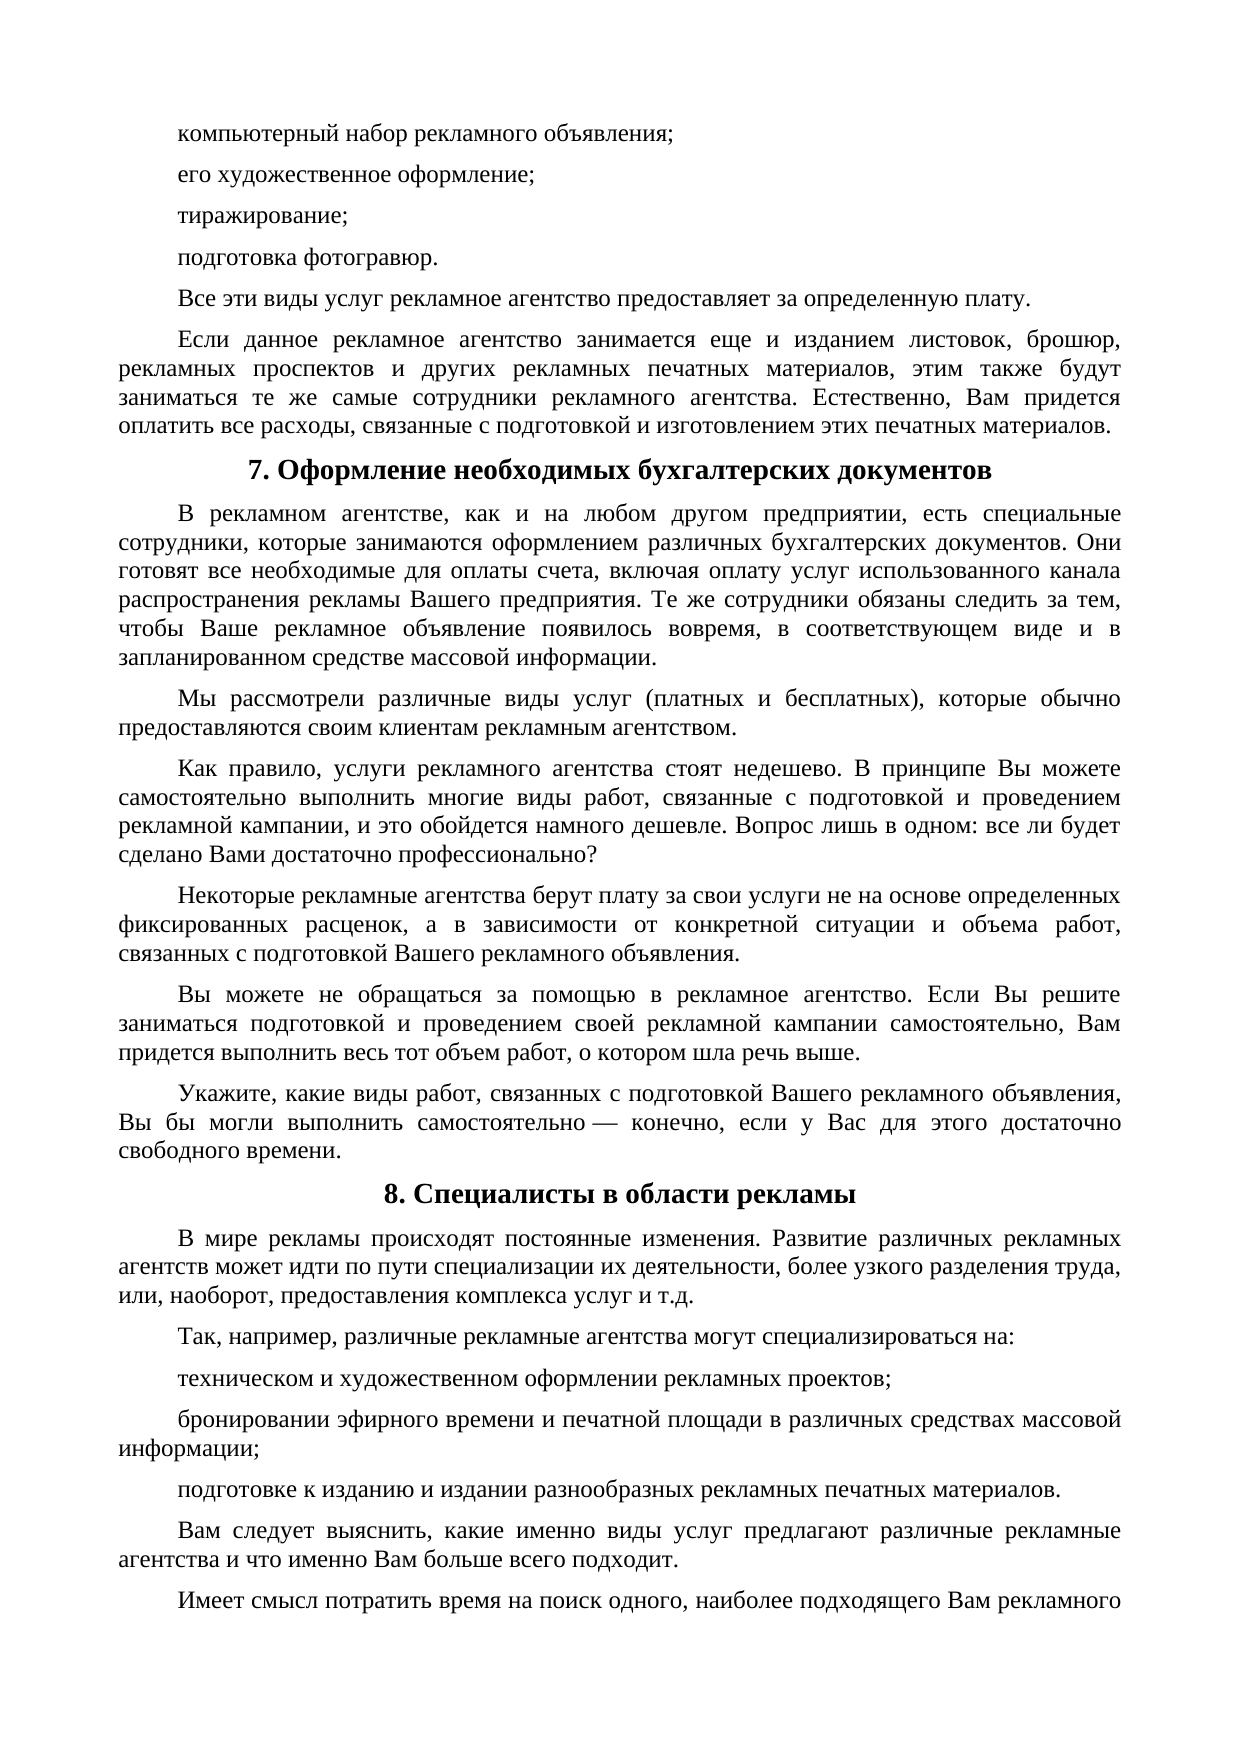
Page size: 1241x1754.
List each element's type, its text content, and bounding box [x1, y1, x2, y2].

text 7. Оформление необходимых бухгалтерских документов [118, 452, 1122, 485]
text Некоторые рекламные агентства берут плату за свои услуги не на основе определенных фиксированных расценок, а в зависимости от конкретной ситуации и объема работ, связанных с подготовкой Вашего рекламного объявления. [118, 880, 1122, 967]
text Укажите, какие виды работ, связанных с подготовкой Вашего рекламного объявления, Вы бы могли выполнить самостоятельно — конечно, если у Вас для этого достаточно свободного времени. [118, 1078, 1122, 1164]
text Если данное рекламное агентство занимается еще и изданием листовок, брошюр, рекламных проспектов и других рекламных печатных материалов, этим также будут заниматься те же самые сотрудники рекламного агентства. Естественно, Вам придется оплатить все расходы, связанные с подготовкой и изготовлением этих печатных материалов. [118, 324, 1122, 439]
text В рекламном агентстве, как и на любом другом предприятии, есть специальные сотрудники, которые занимаются оформлением различных бухгалтерских документов. Они готовят все необходимые для оплаты счета, включая оплату услуг использованного канала распространения рекламы Вашего предприятия. Те же сотрудники обязаны следить за тем, чтобы Ваше рекламное объявление появилось вовремя, в соответствующем виде и в запланированном средстве массовой информации. [118, 498, 1122, 670]
text Вы можете не обращаться за помощью в рекламное агентство. Если Вы решите заниматься подготовкой и проведением своей рекламной кампании самостоятельно, Вам придется выполнить весь тот объем работ, о котором шла речь выше. [118, 979, 1122, 1065]
text его художественное оформление; [118, 159, 1122, 188]
text В мире рекламы происходят постоянные изменения. Развитие различных рекламных агентств может идти по пути специализации их деятельности, более узкого разделения труда, или, наоборот, предоставления комплекса услуг и т.д. [118, 1223, 1122, 1309]
text тиражирование; [118, 201, 1122, 229]
text компьютерный набор рекламного объявления; [118, 118, 1122, 147]
text Вам следует выяснить, какие именно виды услуг предлагают различные рекламные агентства и что именно Вам больше всего подходит. [118, 1515, 1122, 1573]
text 8. Специалисты в области рекламы [118, 1177, 1122, 1210]
text Как правило, услуги рекламного агентства стоят недешево. В принципе Вы можете самостоятельно выполнить многие виды работ, связанные с подготовкой и проведением рекламной кампании, и это обойдется намного дешевле. Вопрос лишь в одном: все ли будет сделано Вами достаточно профессионально? [118, 753, 1122, 868]
text бронировании эфирного времени и печатной площади в различных средствах массовой информации; [118, 1404, 1122, 1461]
text Все эти виды услуг рекламное агентство предоставляет за определенную плату. [118, 283, 1122, 312]
text подготовке к изданию и издании разнообразных рекламных печатных материалов. [118, 1474, 1122, 1503]
text подготовка фотогравюр. [118, 242, 1122, 271]
text техническом и художественном оформлении рекламных проектов; [118, 1363, 1122, 1391]
text Так, например, различные рекламные агентства могут специализироваться на: [118, 1321, 1122, 1350]
text Мы рассмотрели различные виды услуг (платных и бесплатных), которые обычно предоставляются своим клиентам рекламным агентством. [118, 683, 1122, 740]
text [118, 1585, 1122, 1614]
